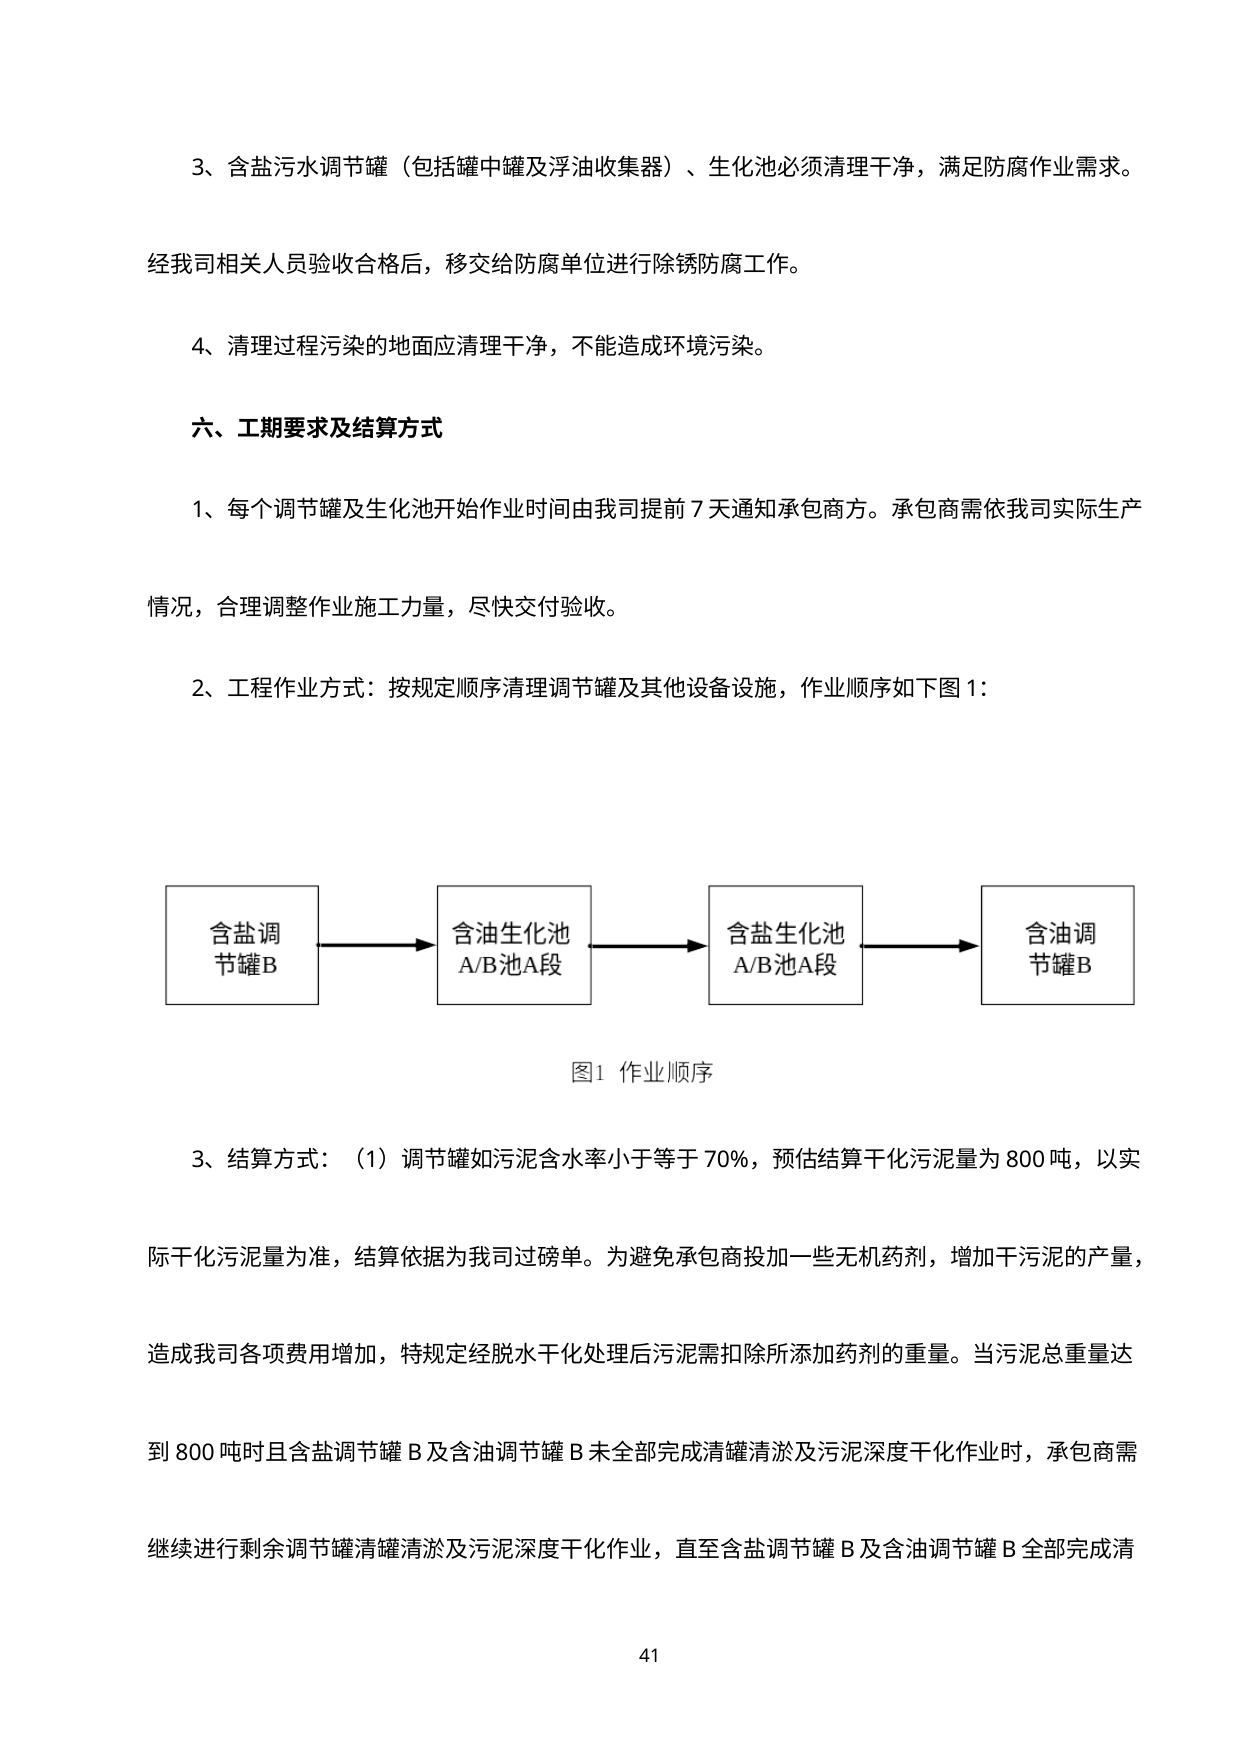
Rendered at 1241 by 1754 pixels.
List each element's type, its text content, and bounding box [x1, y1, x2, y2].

text 六、工期要求及结算方式 [148, 394, 1152, 459]
text 3、含盐污水调节罐（包括罐中罐及浮油收集器）、生化池必须清理干净，满足防腐作业需求。经我司相关人员验收合格后，移交给防腐单位进行除锈防腐工作。 [148, 133, 1152, 295]
text 4、清理过程污染的地面应清理干净，不能造成环境污染。 [148, 312, 1152, 377]
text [148, 1125, 1152, 1580]
text 1、每个调节罐及生化池开始作业时间由我司提前7天通知承包商方。承包商需依我司实际生产情况，合理调整作业施工力量，尽快交付验收。 [148, 475, 1152, 638]
text 2、工程作业方式：按规定顺序清理调节罐及其他设备设施，作业顺序如下图1： [148, 654, 1152, 719]
